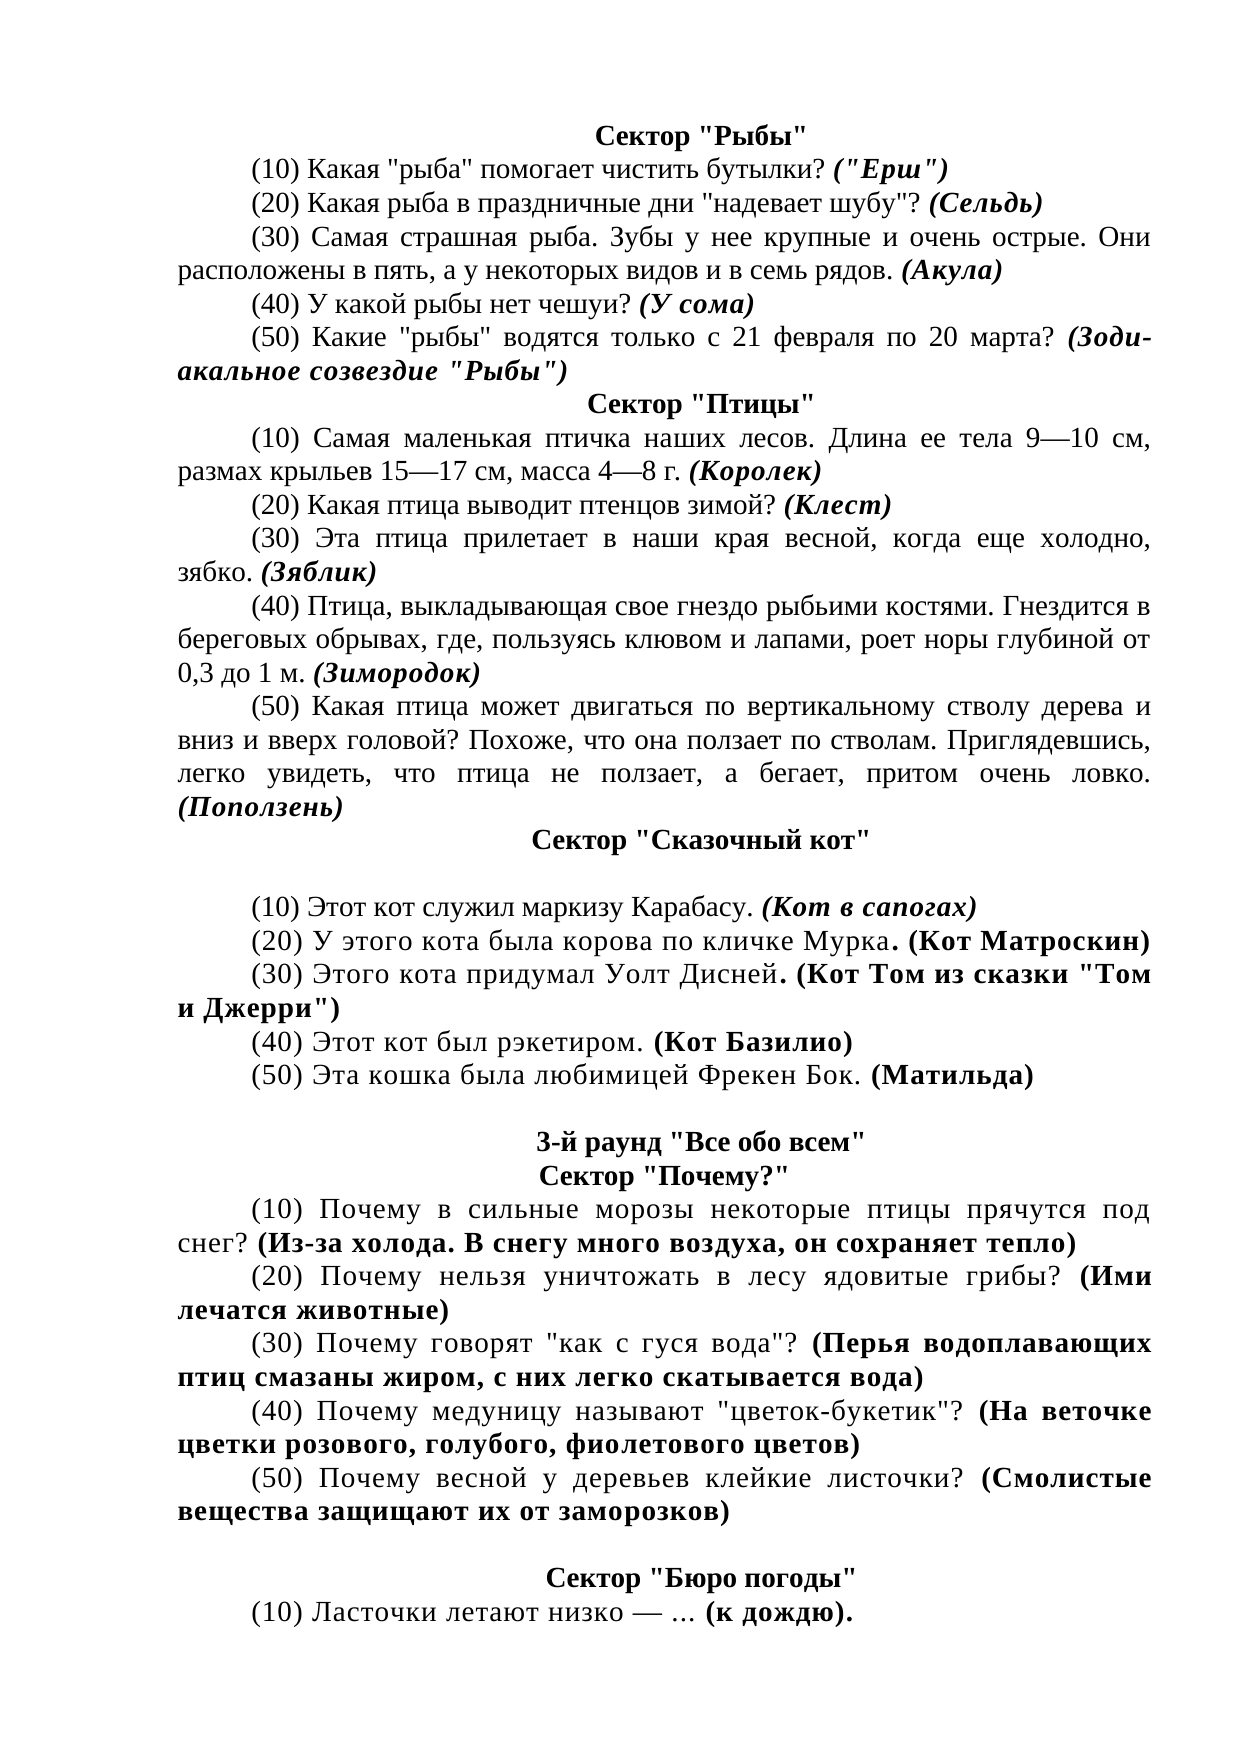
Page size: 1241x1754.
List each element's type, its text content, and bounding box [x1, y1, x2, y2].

text Сектор "Сказочный кот" [177, 822, 1152, 856]
text (10) Этот кот служил маркизу Карабасу. (Кот в сапогах) [177, 889, 1152, 923]
text (30) Самая страшная рыба. Зубы у нее крупные и очень острые. Они расположены в пять, а у некоторых видов и в семь рядов. (Акула) [177, 219, 1152, 286]
text (20) Какая рыба в праздничные дни "надевает шубу"? (Сельдь) [177, 185, 1152, 219]
text (40) Почему медуницу называют "цветок-букетик"? (На веточке цветки розового, голубого, фиолетового цветов) [177, 1393, 1152, 1460]
text (10) Какая "рыба" помогает чистить бутылки? ("Ерш") [177, 152, 1152, 185]
text Сектор "Рыбы" [177, 118, 1152, 152]
text (10) Самая маленькая птичка наших лесов. Длина ее тела 9—10 см, размах крыльев 15—17 см, масса 4—8 г. (Королек) [177, 420, 1152, 487]
text (20) Почему нельзя уничтожать в лесу ядовитые грибы? (Ими лечатся животные) [177, 1258, 1152, 1326]
text (30) Этого кота придумал Уолт Дисней. (Кот Том из сказки "Том и Джерри") [177, 957, 1152, 1024]
text Сектор "Птицы" [177, 386, 1152, 420]
text (50) Какие "рыбы" водятся только с 21 февраля по 20 марта? (Зодиакальное созвездие "Рыбы") [177, 319, 1152, 386]
text (30) Эта птица прилетает в наши края весной, когда еще холодно, зябко. (Зяблик) [177, 521, 1152, 588]
text (30) Почему говорят "как с гуся вода"? (Перья водоплавающих птиц смазаны жиром, с них легко скатывается вода) [177, 1326, 1152, 1393]
text (50) Какая птица может двигаться по вертикальному стволу дерева и вниз и вверх головой? Похоже, что она ползает по стволам. Приглядевшись, легко увидеть, что птица не ползает, а бегает, притом очень ловко. (Поползень) [177, 688, 1152, 822]
text (40) Птица, выкладывающая свое гнездо рыбьими костями. Гнездится в береговых обрывах, где, пользуясь клювом и лапами, роет норы глубиной от 0,3 до 1 м. (Зимородок) [177, 588, 1152, 688]
text (40) Этот кот был рэкетиром. (Кот Базилио) [177, 1024, 1152, 1057]
text 3-й раунд "Все обо всем" [177, 1124, 1152, 1158]
text (20) У этого кота была корова по кличке Мурка. (Кот Матроскин) [177, 923, 1152, 957]
text (50) Почему весной у деревьев клейкие листочки? (Смолистые вещества защищают их от заморозков) [177, 1460, 1152, 1527]
text (40) У какой рыбы нет чешуи? (У сома) [177, 286, 1152, 319]
text (10) Ласточки летают низко — ... (к дождю). [177, 1594, 1152, 1627]
text Сектор "Почему?" [177, 1158, 1152, 1191]
text (10) Почему в сильные морозы некоторые птицы прячутся под снег? (Из-за холода. В снегу много воздуха, он сохраняет тепло) [177, 1191, 1152, 1258]
text (50) Эта кошка была любимицей Фрекен Бок. (Матильда) [177, 1057, 1152, 1091]
text (20) Какая птица выводит птенцов зимой? (Клест) [177, 487, 1152, 521]
text Сектор "Бюро погоды" [177, 1560, 1152, 1594]
